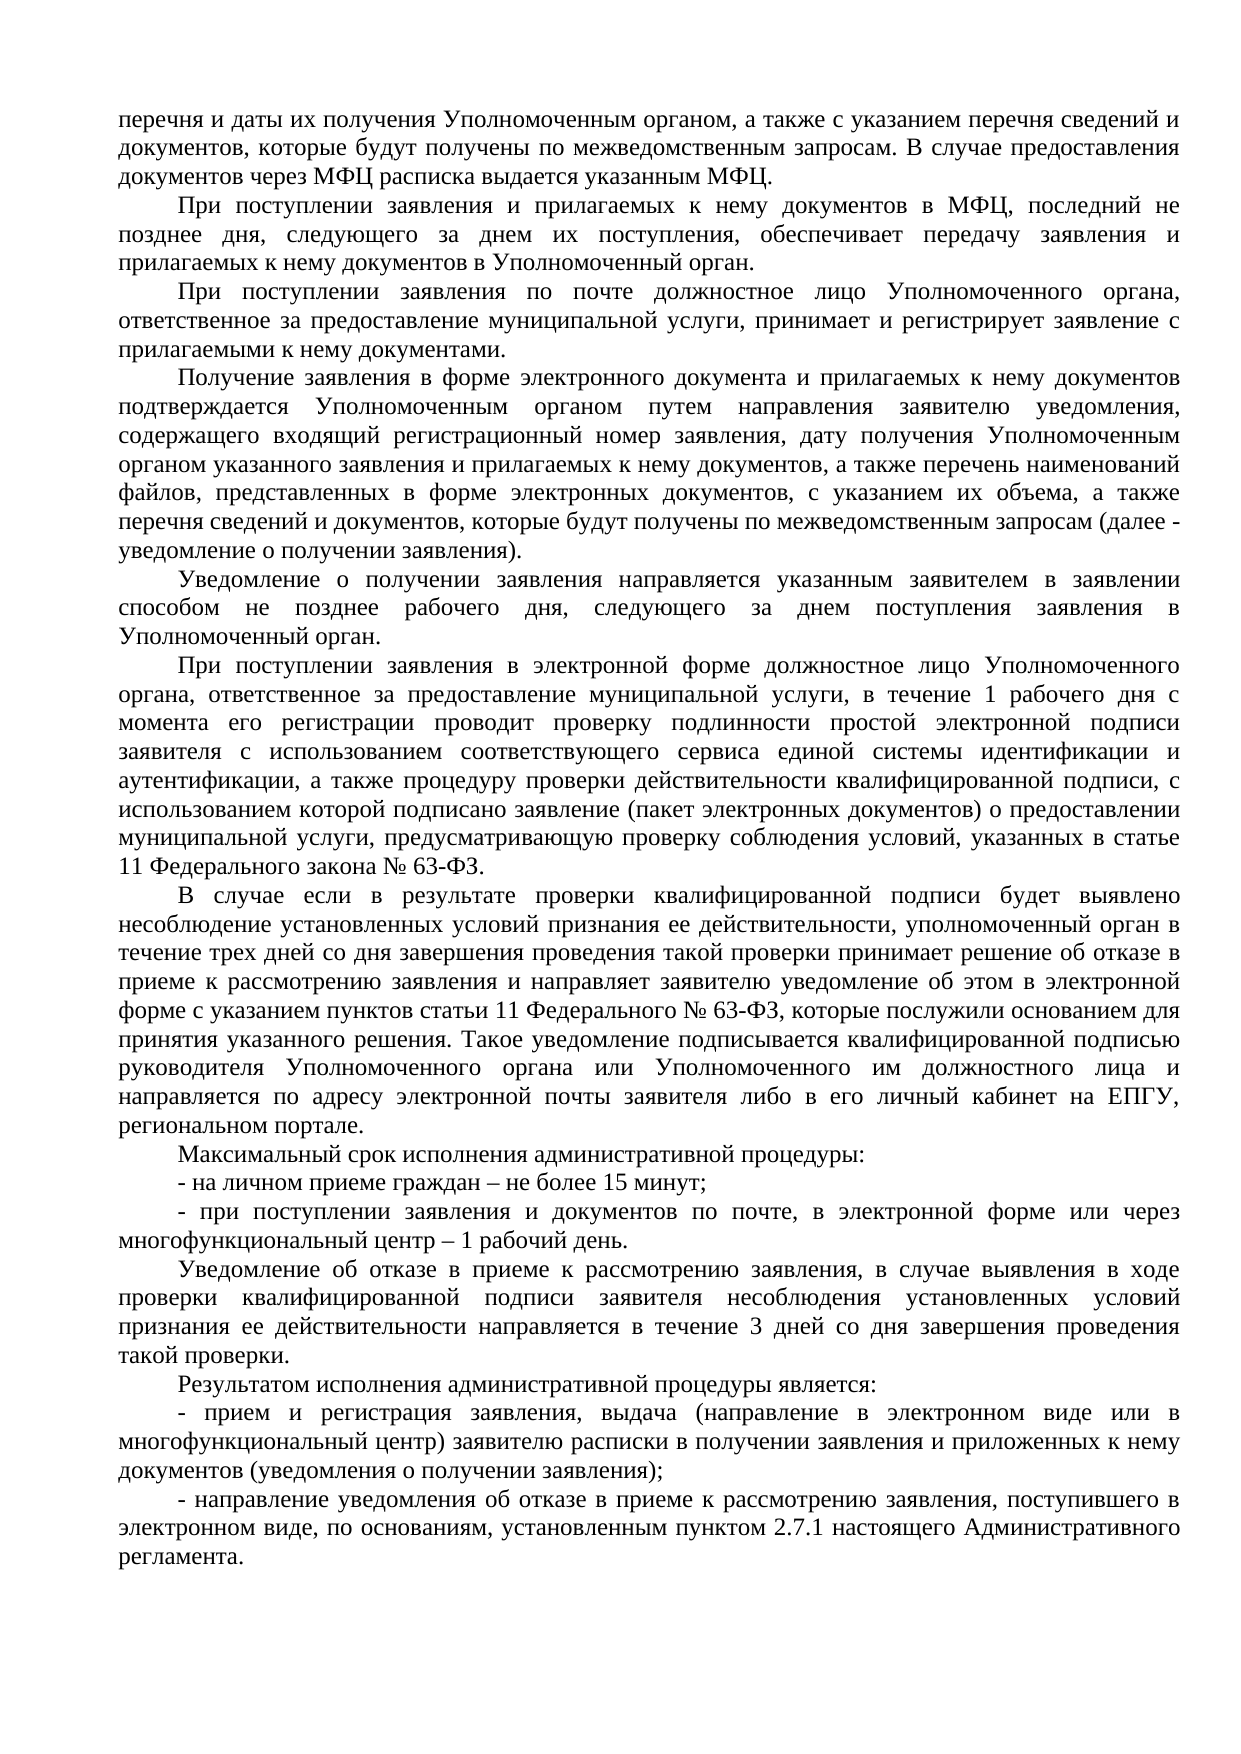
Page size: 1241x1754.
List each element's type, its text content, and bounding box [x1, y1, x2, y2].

text Максимальный срок исполнения административной процедуры: [118, 1139, 1181, 1167]
text - на личном приеме граждан – не более 15 минут; [118, 1167, 1181, 1196]
text - направление уведомления об отказе в приеме к рассмотрению заявления, поступившего в электронном виде, по основаниям, установленным пунктом 2.7.1 настоящего Административного регламента. [118, 1484, 1181, 1570]
text Получение заявления в форме электронного документа и прилагаемых к нему документов подтверждается Уполномоченным органом путем направления заявителю уведомления, содержащего входящий регистрационный номер заявления, дату получения Уполномоченным органом указанного заявления и прилагаемых к нему документов, а также перечень наименований файлов, представленных в форме электронных документов, с указанием их объема, а также перечня сведений и документов, которые будут получены по межведомственным запросам (далее - уведомление о получении заявления). [118, 362, 1181, 564]
text При поступлении заявления в электронной форме должностное лицо Уполномоченного органа, ответственное за предоставление муниципальной услуги, в течение 1 рабочего дня с момента его регистрации проводит проверку подлинности простой электронной подписи заявителя с использованием соответствующего сервиса единой системы идентификации и аутентификации, а также процедуру проверки действительности квалифицированной подписи, с использованием которой подписано заявление (пакет электронных документов) о предоставлении муниципальной услуги, предусматривающую проверку соблюдения условий, указанных в статье 11 Федерального закона № 63-ФЗ. [118, 650, 1181, 880]
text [118, 104, 1181, 190]
text Уведомление об отказе в приеме к рассмотрению заявления, в случае выявления в ходе проверки квалифицированной подписи заявителя несоблюдения установленных условий признания ее действительности направляется в течение 3 дней со дня завершения проведения такой проверки. [118, 1254, 1181, 1369]
text - при поступлении заявления и документов по почте, в электронной форме или через многофункциональный центр – 1 рабочий день. [118, 1196, 1181, 1254]
text Результатом исполнения административной процедуры является: [118, 1369, 1181, 1397]
text - прием и регистрация заявления, выдача (направление в электронном виде или в многофункциональный центр) заявителю расписки в получении заявления и приложенных к нему документов (уведомления о получении заявления); [118, 1397, 1181, 1484]
text В случае если в результате проверки квалифицированной подписи будет выявлено несоблюдение установленных условий признания ее действительности, уполномоченный орган в течение трех дней со дня завершения проведения такой проверки принимает решение об отказе в приеме к рассмотрению заявления и направляет заявителю уведомление об этом в электронной форме с указанием пунктов статьи 11 Федерального № 63-ФЗ, которые послужили основанием для принятия указанного решения. Такое уведомление подписывается квалифицированной подписью руководителя Уполномоченного органа или Уполномоченного им должностного лица и направляется по адресу электронной почты заявителя либо в его личный кабинет на ЕПГУ, региональном портале. [118, 880, 1181, 1139]
text Уведомление о получении заявления направляется указанным заявителем в заявлении способом не позднее рабочего дня, следующего за днем поступления заявления в Уполномоченный орган. [118, 564, 1181, 650]
text При поступлении заявления и прилагаемых к нему документов в МФЦ, последний не позднее дня, следующего за днем их поступления, обеспечивает передачу заявления и прилагаемых к нему документов в Уполномоченный орган. [118, 190, 1181, 276]
text При поступлении заявления по почте должностное лицо Уполномоченного органа, ответственное за предоставление муниципальной услуги, принимает и регистрирует заявление с прилагаемыми к нему документами. [118, 276, 1181, 362]
